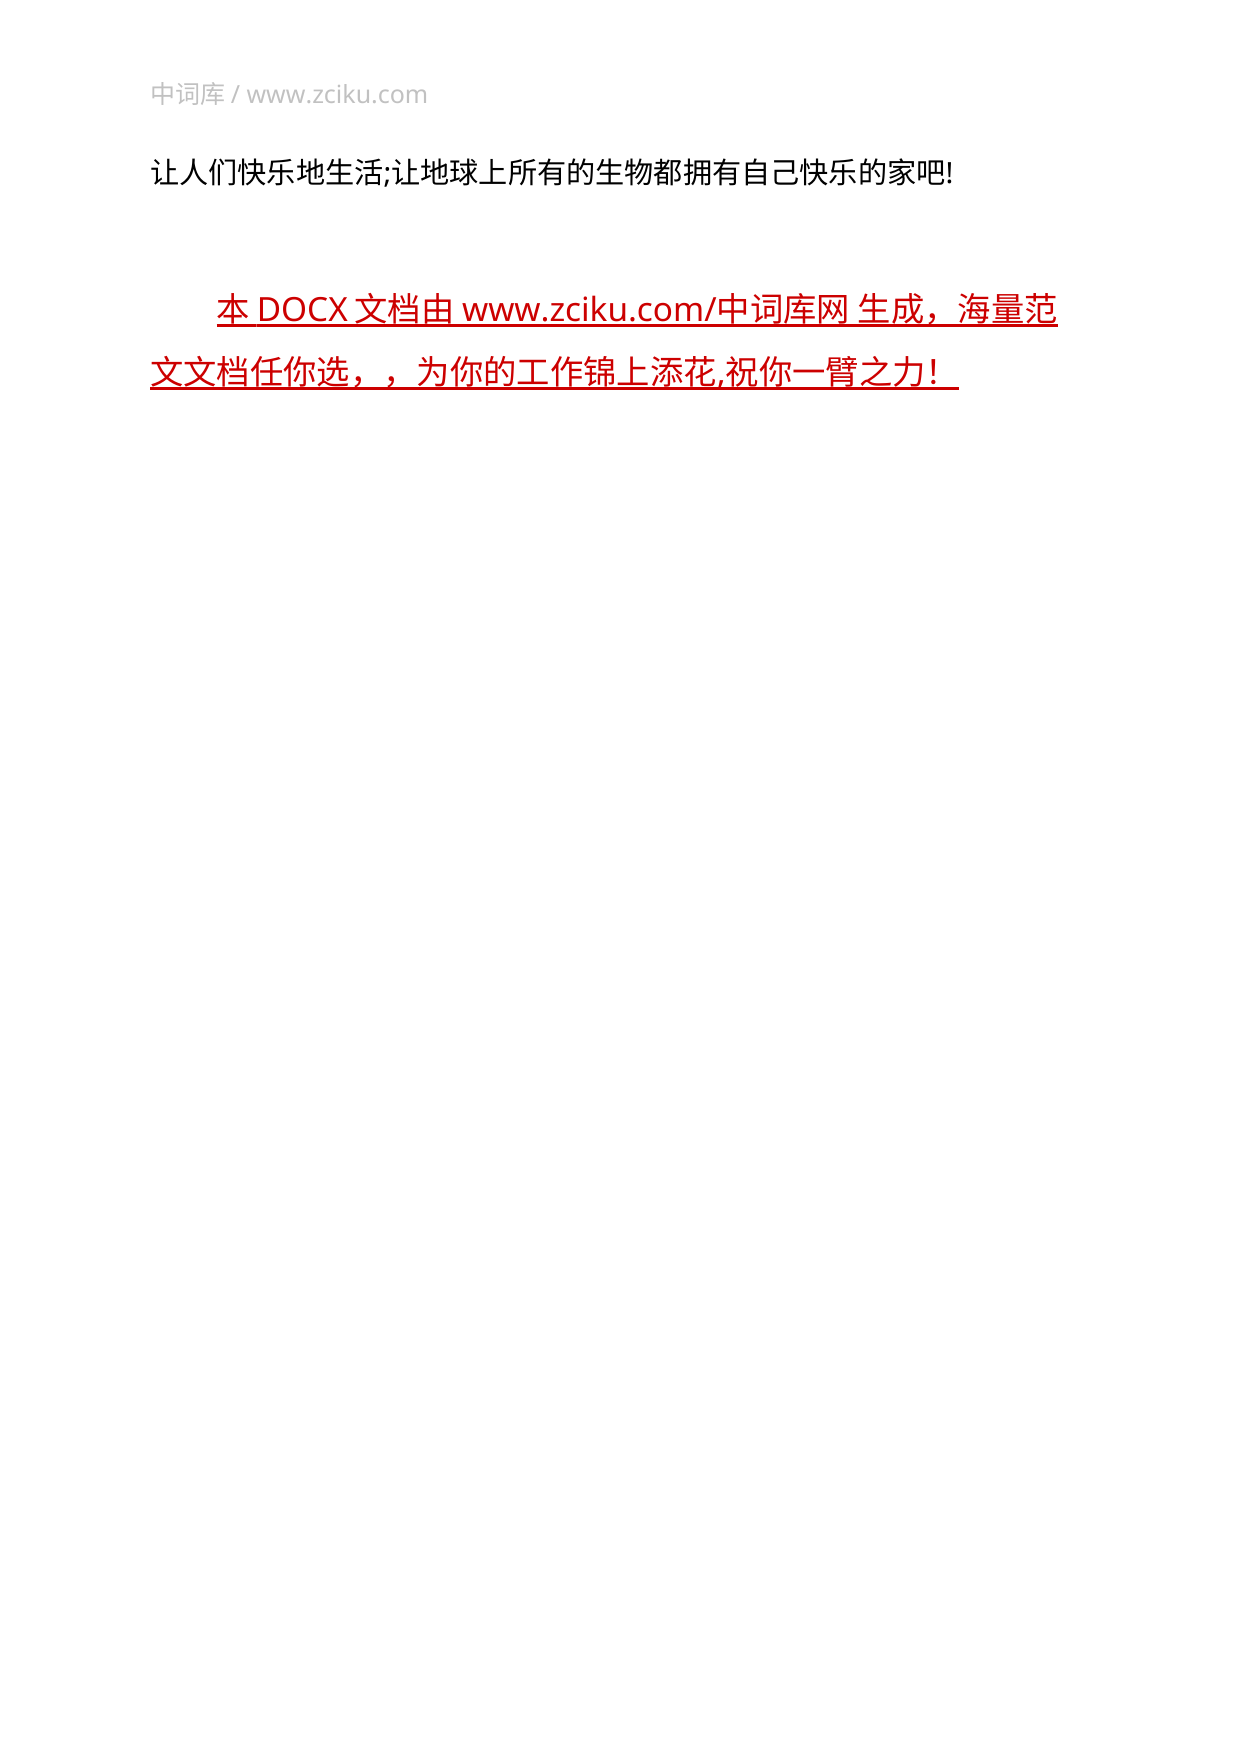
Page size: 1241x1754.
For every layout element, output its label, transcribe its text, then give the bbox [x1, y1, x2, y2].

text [150, 150, 1090, 192]
text 本DOCX文档由 www.zciku.com/中词库网 生成，海量范文文档任你选，，为你的工作锦上添花,祝你一臂之力！ [150, 283, 1090, 394]
